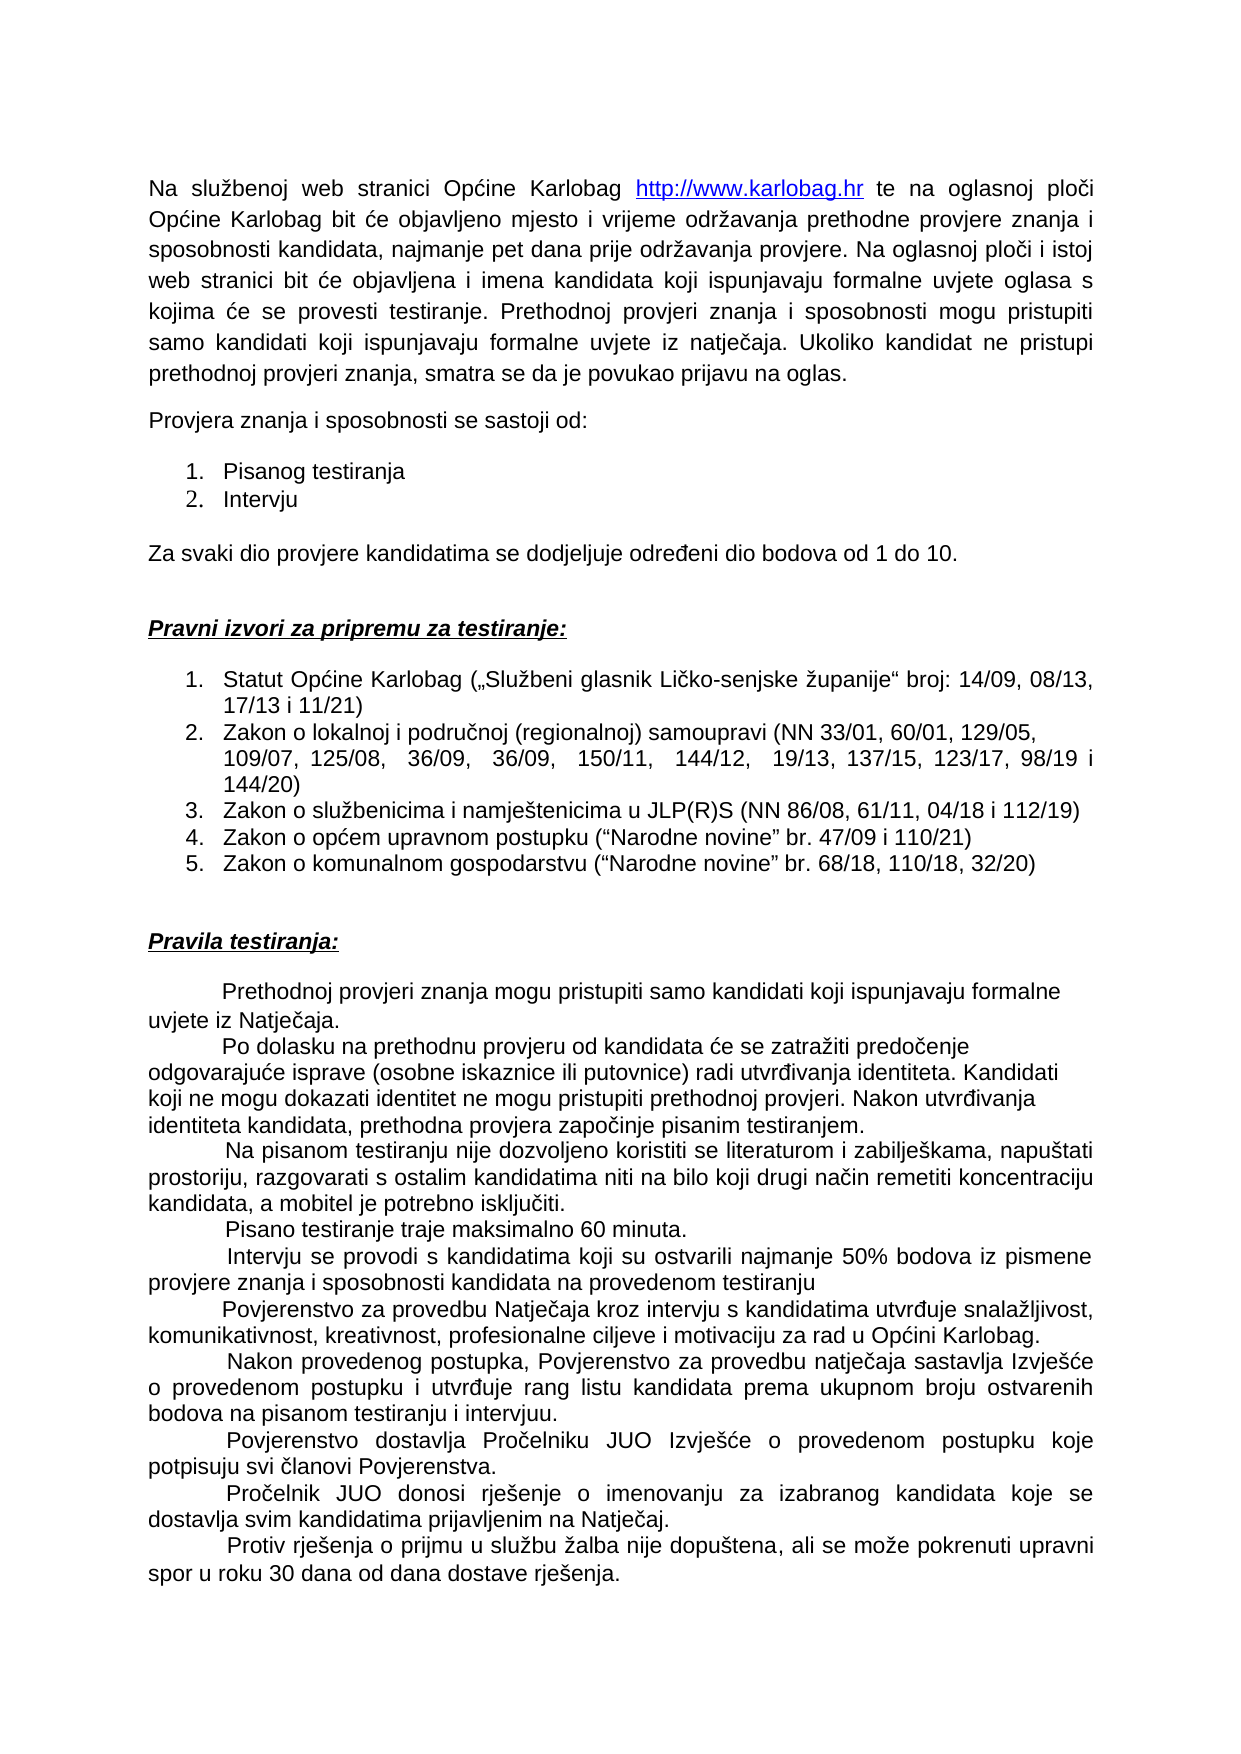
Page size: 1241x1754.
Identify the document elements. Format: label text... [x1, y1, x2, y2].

list Statut Općine Karlobag („Službeni glasnik Ličko-senjske županije“ broj: 14/09, 08/13, 17/13 i 11/21) [185, 666, 1094, 719]
text 109/07, 125/08, 36/09, 36/09, 150/11, 144/12, 19/13, 137/15, 123/17, 98/19 i 144/20) [223, 745, 1094, 797]
list Zakon o službenicima i namještenicima u JLP(R)S (NN 86/08, 61/11, 04/18 i 112/19) [185, 797, 1094, 824]
text Po dolasku na prethodnu provjeru od kandidata će se zatražiti predočenje odgovarajuće isprave (osobne iskaznice ili putovnice) radi utvrđivanja identiteta. Kandidati koji ne mogu dokazati identitet ne mogu pristupiti prethodnoj provjeri. Nakon utvrđivanja identiteta kandidata, prethodna provjera započinje pisanim testiranjem. [148, 1033, 1094, 1138]
text Za svaki dio provjere kandidatima se dodjeljuje određeni dio bodova od 1 do 10. [148, 539, 1094, 566]
list Intervju [185, 484, 1094, 513]
text Na službenoj web stranici Općine Karlobag http://www.karlobag.hr te na oglasnoj ploči Općine Karlobag bit će objavljeno mjesto i vrijeme održavanja prethodne provjere znanja i sposobnosti kandidata, najmanje pet dana prije održavanja provjere. Na oglasnoj ploči i istoj web stranici bit će objavljena i imena kandidata koji ispunjavaju formalne uvjete oglasa s kojima će se provesti testiranje. Prethodnoj provjeri znanja i sposobnosti mogu pristupiti samo kandidati koji ispunjavaju formalne uvjete iz natječaja. Ukoliko kandidat ne pristupi prethodnoj provjeri znanja, smatra se da je povukao prijavu na oglas. [148, 175, 1094, 386]
list Zakon o lokalnoj i područnoj (regionalnoj) samoupravi (NN 33/01, 60/01, 129/05, [185, 719, 1094, 745]
list Pisanog testiranja [185, 458, 1094, 484]
text Povjerenstvo za provedbu Natječaja kroz intervju s kandidatima utvrđuje snalažljivost, komunikativnost, kreativnost, profesionalne ciljeve i motivaciju za rad u Općini Karlobag. [148, 1296, 1094, 1348]
text Prethodnoj provjeri znanja mogu pristupiti samo kandidati koji ispunjavaju formalne uvjete iz Natječaja. [148, 979, 1094, 1033]
text Intervju se provodi s kandidatima koji su ostvarili najmanje 50% bodova iz pismene provjere znanja i sposobnosti kandidata na provedenom testiranju [148, 1243, 1092, 1296]
text Povjerenstvo dostavlja Pročelniku JUO Izvješće o provedenom postupku koje potpisuju svi članovi Povjerenstva. [148, 1427, 1094, 1479]
text Pravila testiranja: [148, 928, 1094, 954]
list Zakon o komunalnom gospodarstvu (“Narodne novine” br. 68/18, 110/18, 32/20) [185, 850, 1094, 876]
text Nakon provedenog postupka, Povjerenstvo za provedbu natječaja sastavlja Izvješće o provedenom postupku i utvrđuje rang listu kandidata prema ukupnom broju ostvarenih bodova na pisanom testiranju i intervjuu. [148, 1348, 1094, 1427]
text Pisano testiranje traje maksimalno 60 minuta. [225, 1216, 1094, 1243]
text Provjera znanja i sposobnosti se sastoji od: [148, 407, 1094, 433]
list Zakon o općem upravnom postupku (“Narodne novine” br. 47/09 i 110/21) [185, 824, 1094, 850]
text Pravni izvori za pripremu za testiranje: [148, 615, 1094, 642]
text Na pisanom testiranju nije dozvoljeno koristiti se literaturom i zabilješkama, napuštati prostoriju, razgovarati s ostalim kandidatima niti na bilo koji drugi način remetiti koncentraciju kandidata, a mobitel je potrebno isključiti. [148, 1138, 1094, 1216]
text Protiv rješenja o prijmu u službu žalba nije dopuštena, ali se može pokrenuti upravni spor u roku 30 dana od dana dostave rješenja. [148, 1532, 1094, 1587]
text Pročelnik JUO donosi rješenje o imenovanju za izabranog kandidata koje se dostavlja svim kandidatima prijavljenim na Natječaj. [148, 1479, 1094, 1532]
